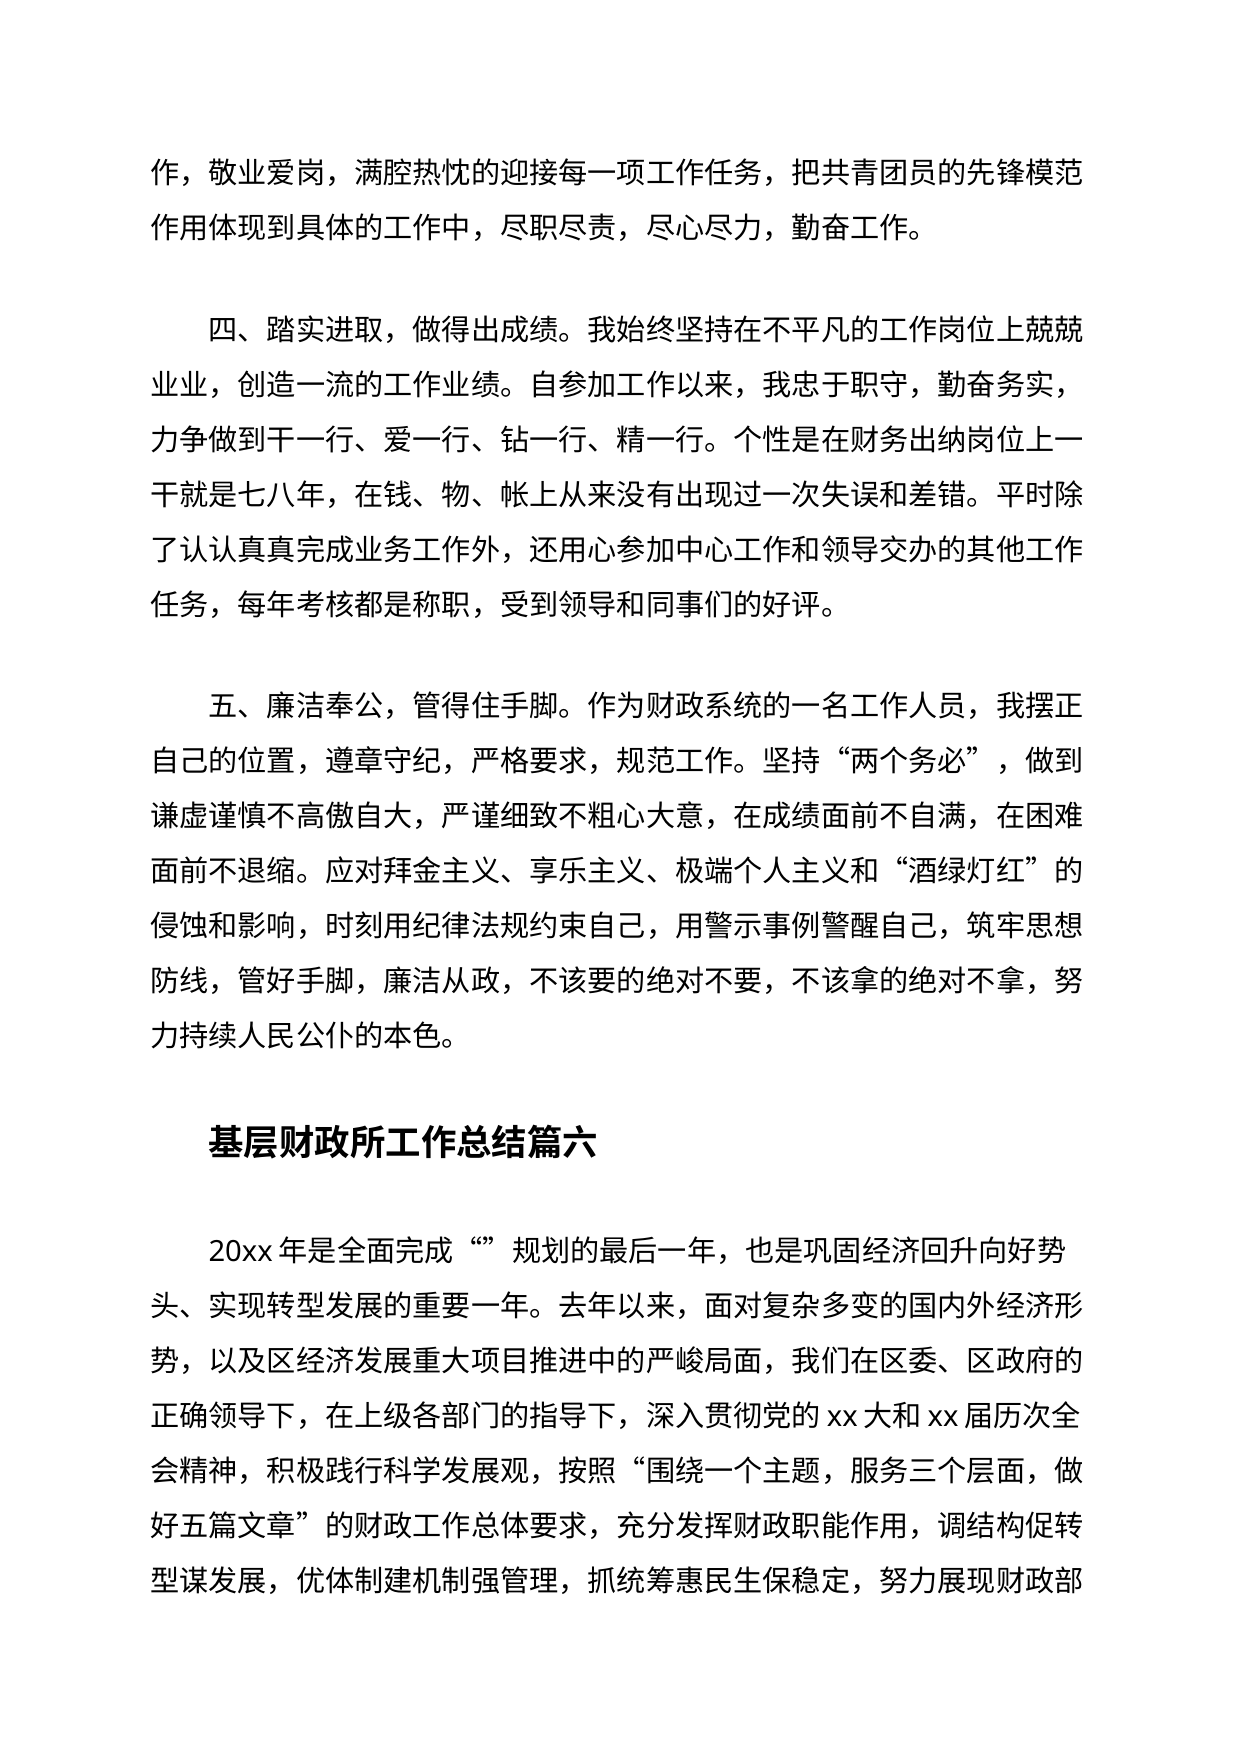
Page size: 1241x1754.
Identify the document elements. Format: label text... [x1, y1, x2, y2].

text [150, 1227, 1090, 1599]
text 基层财政所工作总结篇六 [150, 1114, 1090, 1165]
text 四、踏实进取，做得出成绩。我始终坚持在不平凡的工作岗位上兢兢业业，创造一流的工作业绩。自参加工作以来，我忠于职守，勤奋务实，力争做到干一行、爱一行、钻一行、精一行。个性是在财务出纳岗位上一干就是七八年，在钱、物、帐上从来没有出现过一次失误和差错。平时除了认认真真完成业务工作外，还用心参加中心工作和领导交办的其他工作任务，每年考核都是称职，受到领导和同事们的好评。 [150, 307, 1090, 623]
text 五、廉洁奉公，管得住手脚。作为财政系统的一名工作人员，我摆正自己的位置，遵章守纪，严格要求，规范工作。坚持“两个务必”，做到谦虚谨慎不高傲自大，严谨细致不粗心大意，在成绩面前不自满，在困难面前不退缩。应对拜金主义、享乐主义、极端个人主义和“酒绿灯红”的侵蚀和影响，时刻用纪律法规约束自己，用警示事例警醒自己，筑牢思想防线，管好手脚，廉洁从政，不该要的绝对不要，不该拿的绝对不拿，努力持续人民公仆的本色。 [150, 683, 1090, 1054]
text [150, 150, 1090, 247]
